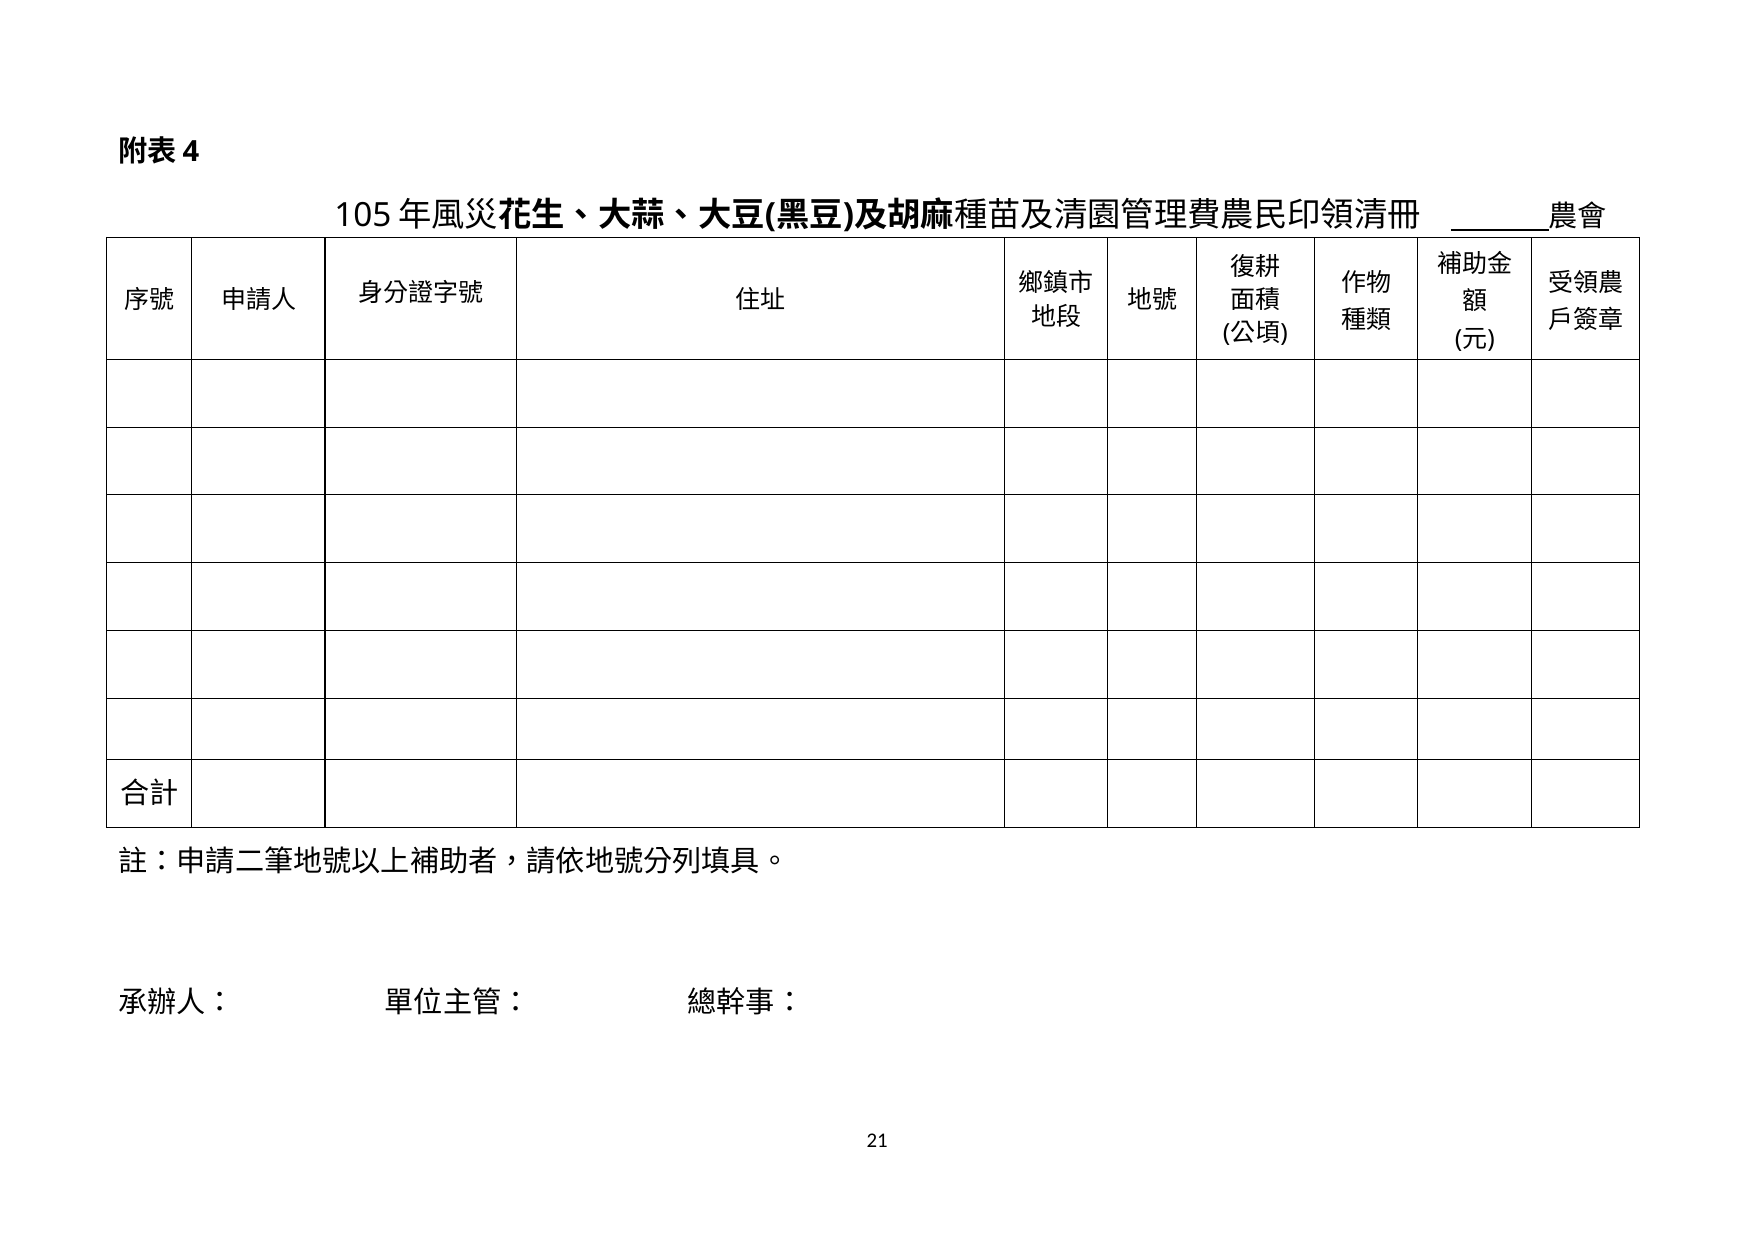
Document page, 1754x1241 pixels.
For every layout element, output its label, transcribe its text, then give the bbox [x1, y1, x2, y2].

table_cell [1418, 699, 1531, 759]
table_header 作物 種類 [1315, 238, 1417, 359]
table_cell [192, 631, 324, 697]
table_header 申請人 [192, 238, 324, 359]
table_cell [107, 631, 191, 697]
text 註：申請二筆地號以上補助者，請依地號分列填具。 [118, 828, 1636, 882]
table_cell [192, 360, 324, 427]
table_cell [1418, 428, 1531, 494]
table_cell [1197, 428, 1314, 494]
table_cell [1108, 631, 1196, 697]
table_cell [1005, 563, 1107, 630]
table_cell [326, 428, 516, 494]
table_cell [1418, 760, 1531, 827]
table_cell [107, 428, 191, 494]
table_header 住址 [517, 238, 1004, 359]
table_header 鄉鎮市 地段 [1005, 238, 1107, 359]
table_cell [1532, 631, 1639, 697]
table_cell [326, 760, 516, 827]
table_cell [1108, 699, 1196, 759]
table_cell [1315, 563, 1417, 630]
table_cell [1108, 360, 1196, 427]
table_cell [1532, 428, 1639, 494]
table_cell [1315, 631, 1417, 697]
table_header 補助金額 (元) [1418, 238, 1531, 359]
table_cell [326, 563, 516, 630]
table_cell [1197, 495, 1314, 562]
table_header 序號 [107, 238, 191, 359]
table_cell [1315, 495, 1417, 562]
table_cell 合計 [107, 760, 191, 827]
table_header 身分證字號 [326, 238, 516, 359]
table_cell [1418, 631, 1531, 697]
table_cell [1532, 760, 1639, 827]
table_cell [1108, 760, 1196, 827]
table_cell [192, 563, 324, 630]
table_cell [1418, 495, 1531, 562]
text 附表4 [118, 118, 1636, 172]
table_cell [107, 360, 191, 427]
table_cell [192, 495, 324, 562]
table_cell [1315, 428, 1417, 494]
table_cell [1315, 760, 1417, 827]
table_cell [1315, 699, 1417, 759]
table_header 復耕 面積 (公頃) [1197, 238, 1314, 359]
table_cell [107, 563, 191, 630]
table_cell [1005, 699, 1107, 759]
table_cell [1197, 631, 1314, 697]
table_cell [1532, 360, 1639, 427]
table_cell [326, 495, 516, 562]
table_cell [1418, 563, 1531, 630]
table_cell [192, 699, 324, 759]
text 承辦人： 單位主管： 總幹事： [118, 978, 1519, 1021]
table_cell [192, 428, 324, 494]
table_cell [1197, 563, 1314, 630]
table_cell [1532, 563, 1639, 630]
table_cell [1005, 631, 1107, 697]
table_cell [1197, 360, 1314, 427]
table_header 地號 [1108, 238, 1196, 359]
table_cell [517, 428, 1004, 494]
table_cell [1108, 428, 1196, 494]
table_cell [1197, 699, 1314, 759]
table_cell [107, 495, 191, 562]
table_cell [1005, 428, 1107, 494]
table_cell [1532, 699, 1639, 759]
table_cell [1005, 495, 1107, 562]
table_cell [107, 699, 191, 759]
table_cell [1005, 360, 1107, 427]
table_cell [517, 360, 1004, 427]
table_cell [326, 631, 516, 697]
table_cell [1197, 760, 1314, 827]
table_cell [1108, 563, 1196, 630]
table_cell [1418, 360, 1531, 427]
table_cell [326, 699, 516, 759]
table_cell [1532, 495, 1639, 562]
table_cell [1108, 495, 1196, 562]
text 105年風災花生、大蒜、大豆(黑豆)及胡麻種苗及清園管理費農民印領清冊 農會 [118, 185, 1607, 237]
table_cell [1005, 760, 1107, 827]
table_header 受領農戶簽章 [1532, 238, 1639, 359]
table_cell [517, 760, 1004, 827]
table_cell [517, 631, 1004, 697]
table_cell [192, 760, 324, 827]
table_cell [517, 495, 1004, 562]
table_cell [517, 563, 1004, 630]
table_cell [517, 699, 1004, 759]
table_cell [326, 360, 516, 427]
table_cell [1315, 360, 1417, 427]
